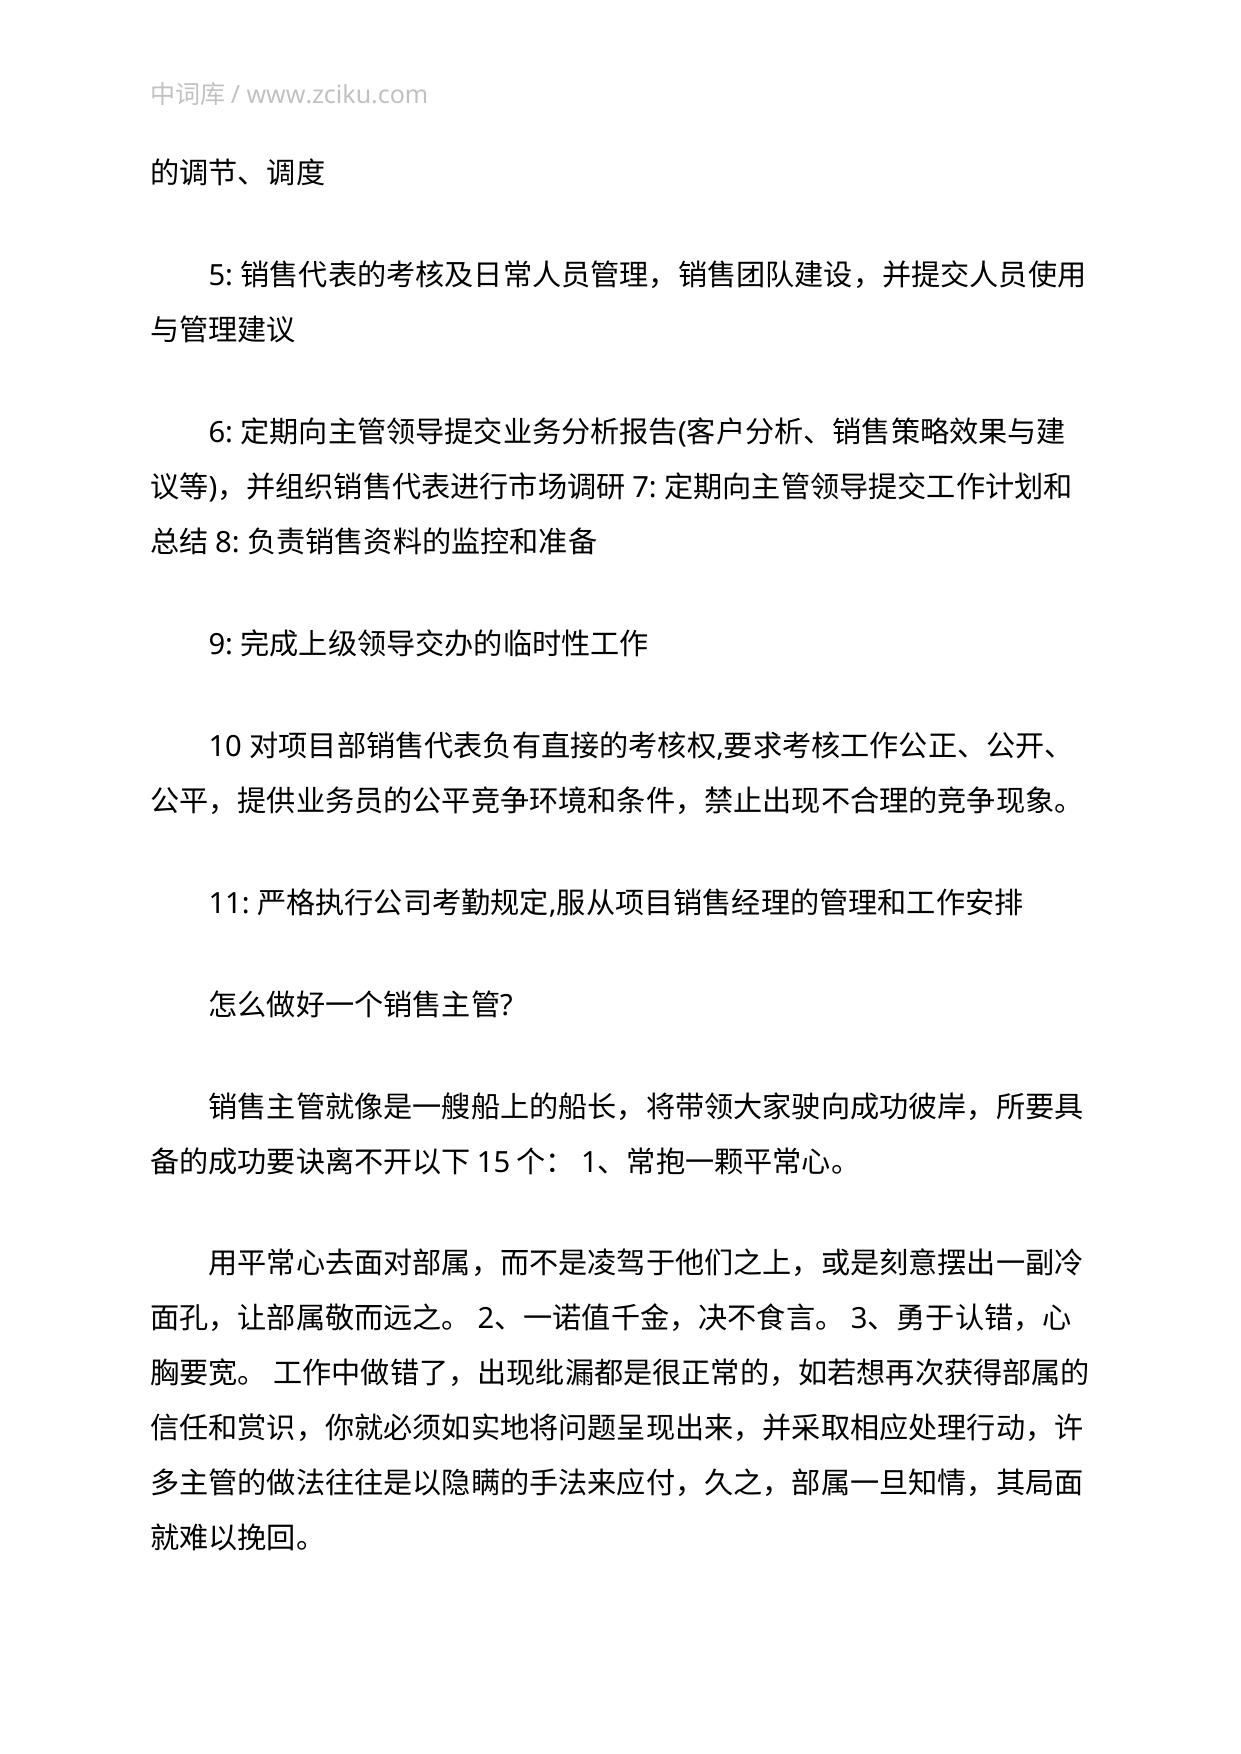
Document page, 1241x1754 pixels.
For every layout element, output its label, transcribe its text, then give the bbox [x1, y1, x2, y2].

text 9: 完成上级领导交办的临时性工作 [150, 621, 1090, 663]
text 5: 销售代表的考核及日常人员管理，销售团队建设，并提交人员使用与管理建议 [150, 252, 1090, 349]
text 6: 定期向主管领导提交业务分析报告(客户分析、销售策略效果与建议等)，并组织销售代表进行市场调研 7: 定期向主管领导提交工作计划和总结 8: 负责销售资料的监控和准备 [150, 408, 1090, 561]
text 11: 严格执行公司考勤规定,服从项目销售经理的管理和工作安排 [150, 879, 1090, 922]
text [150, 150, 1090, 192]
text 销售主管就像是一艘船上的船长，将带领大家驶向成功彼岸，所要具备的成功要诀离不开以下15个： 1、常抱一颗平常心。 [150, 1083, 1090, 1181]
text 怎么做好一个销售主管? [150, 981, 1090, 1024]
text 用平常心去面对部属，而不是凌驾于他们之上，或是刻意摆出一副冷面孔，让部属敬而远之。 2、一诺值千金，决不食言。 3、勇于认错，心胸要宽。 工作中做错了，出现纰漏都是很正常的，如若想再次获得部属的信任和赏识，你就必须如实地将问题呈现出来，并采取相应处理行动，许多主管的做法往往是以隐瞒的手法来应付，久之，部属一旦知情，其局面就难以挽回。 [150, 1240, 1090, 1557]
text 10 对项目部销售代表负有直接的考核权,要求考核工作公正、公开、公平，提供业务员的公平竞争环境和条件，禁止出现不合理的竞争现象。 [150, 722, 1090, 820]
